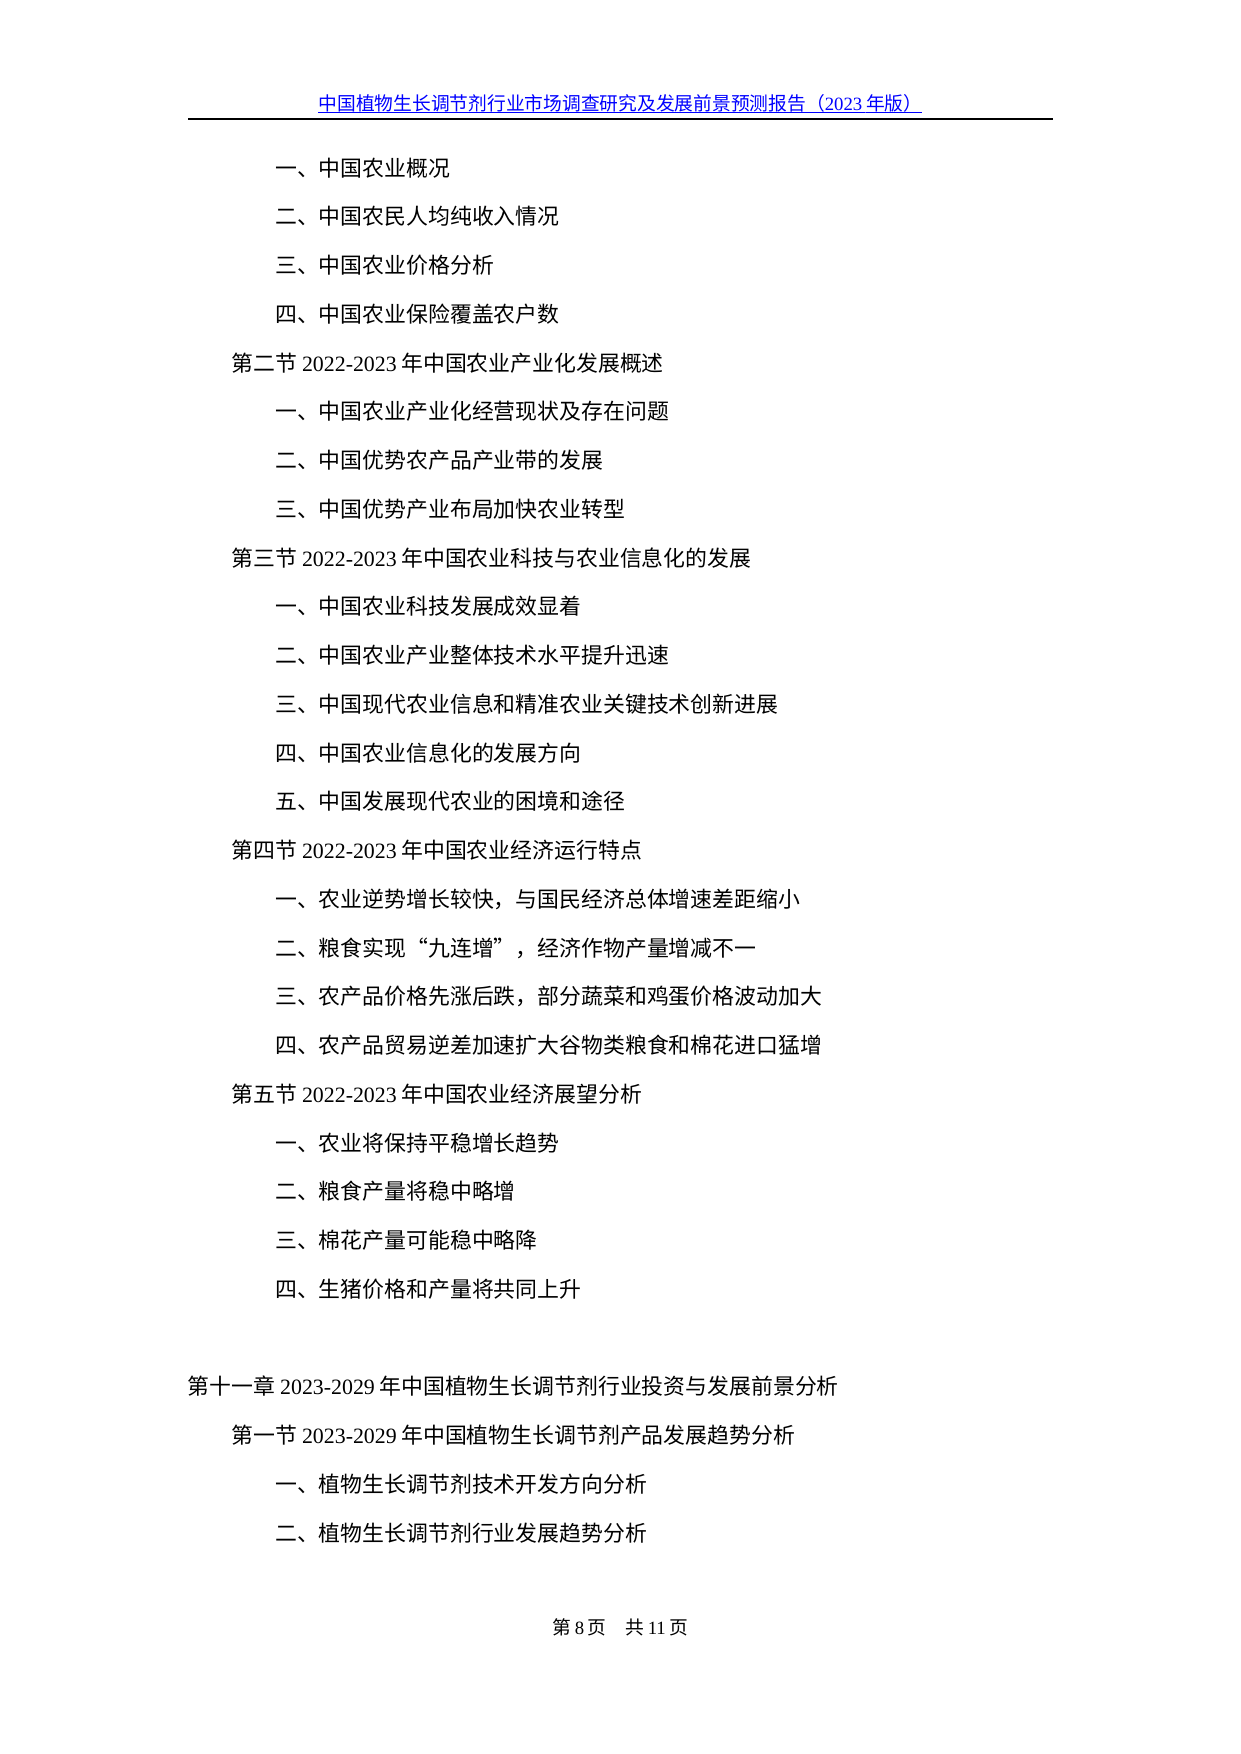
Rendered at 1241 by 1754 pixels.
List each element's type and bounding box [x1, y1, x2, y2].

text [187, 150, 1053, 1548]
